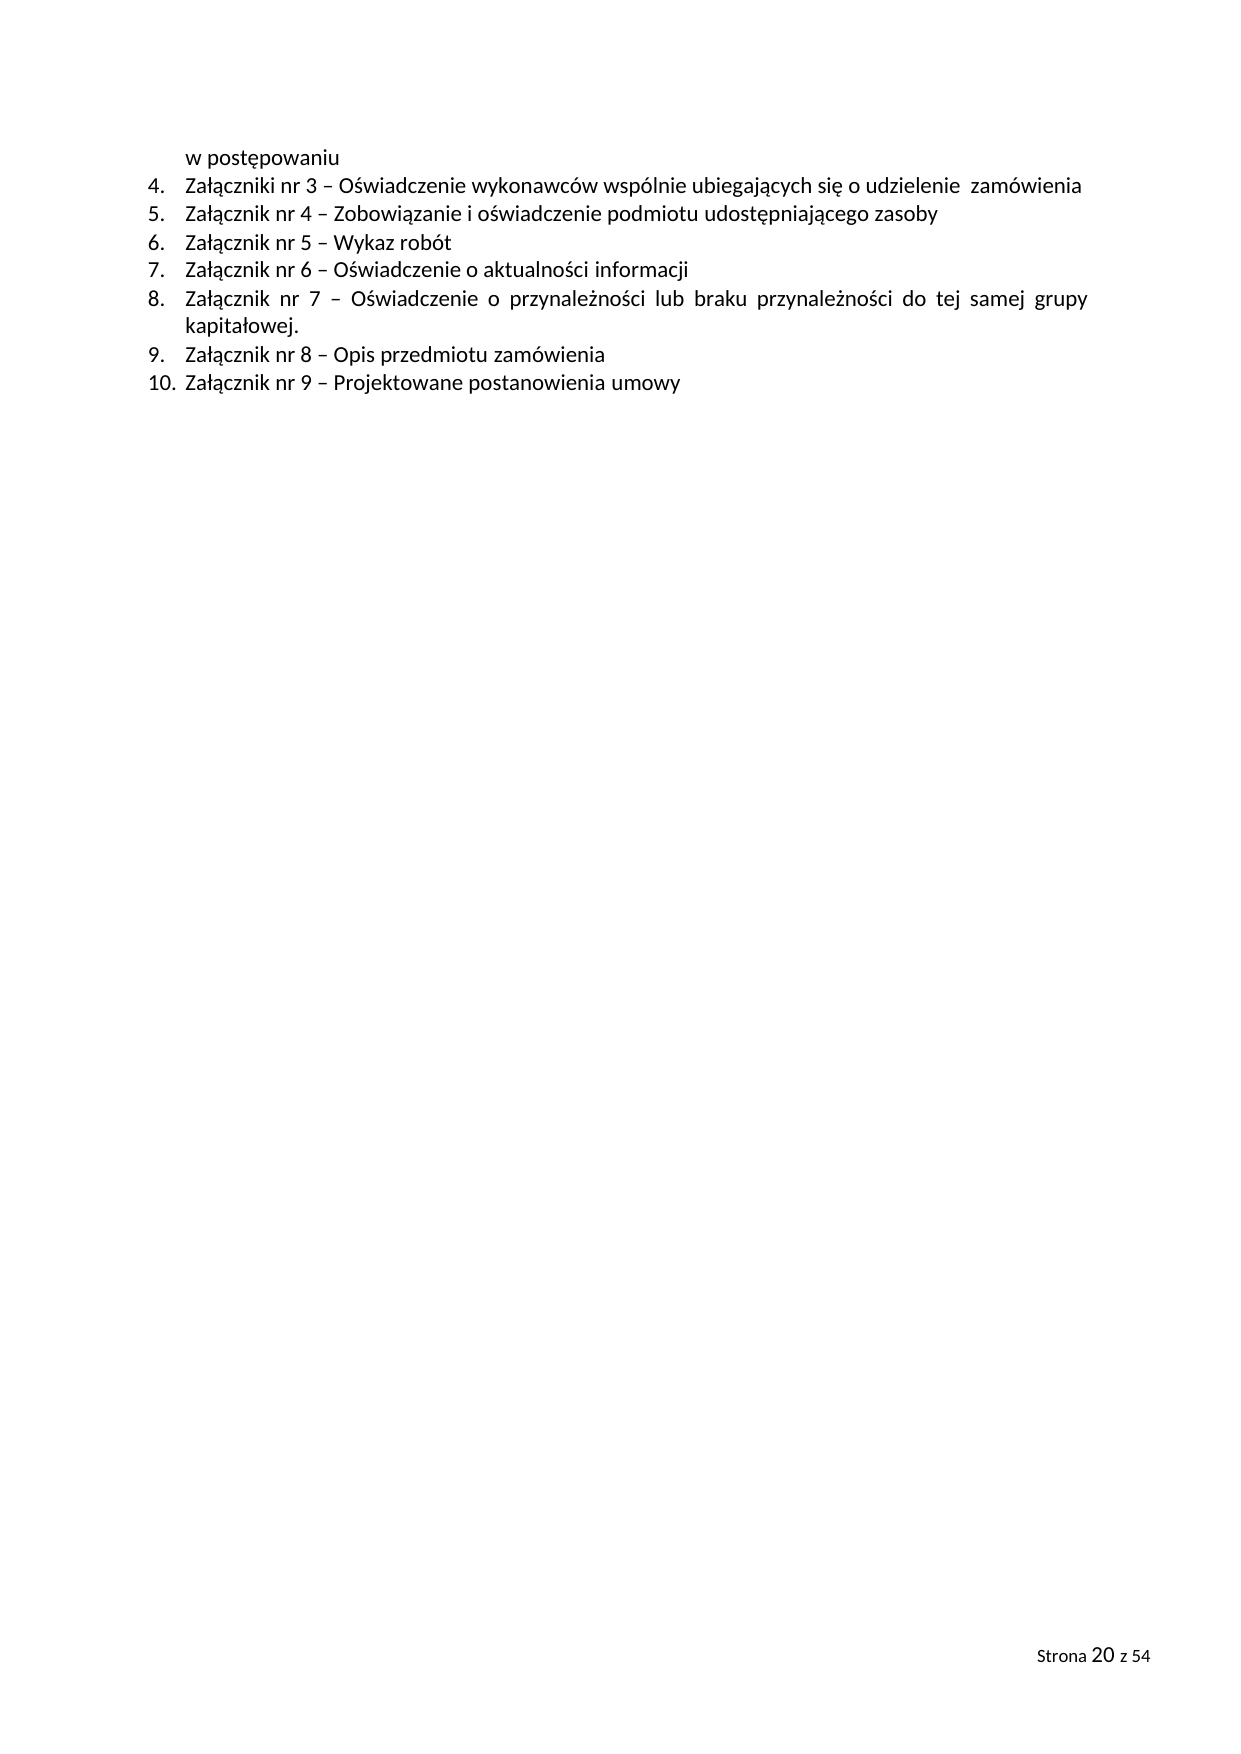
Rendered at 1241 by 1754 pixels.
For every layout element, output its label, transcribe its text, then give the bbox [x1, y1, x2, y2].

list Załącznik nr 5 – Wykaz robót [148, 228, 1119, 256]
list Załącznik nr 6 – Oświadczenie o aktualności informacji [148, 256, 1119, 284]
list Załączniki nr 3 – Oświadczenie wykonawców wspólnie ubiegających się o udzielenie zamówienia [148, 172, 1093, 199]
list Załącznik nr 7 – Oświadczenie o przynależności lub braku przynależności do tej samej grupy kapitałowej. [148, 284, 1090, 340]
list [148, 143, 1093, 172]
list Załącznik nr 9 – Projektowane postanowienia umowy [148, 368, 1119, 396]
list Załącznik nr 8 – Opis przedmiotu zamówienia [148, 340, 1119, 368]
list Załącznik nr 4 – Zobowiązanie i oświadczenie podmiotu udostępniającego zasoby [148, 199, 1119, 228]
